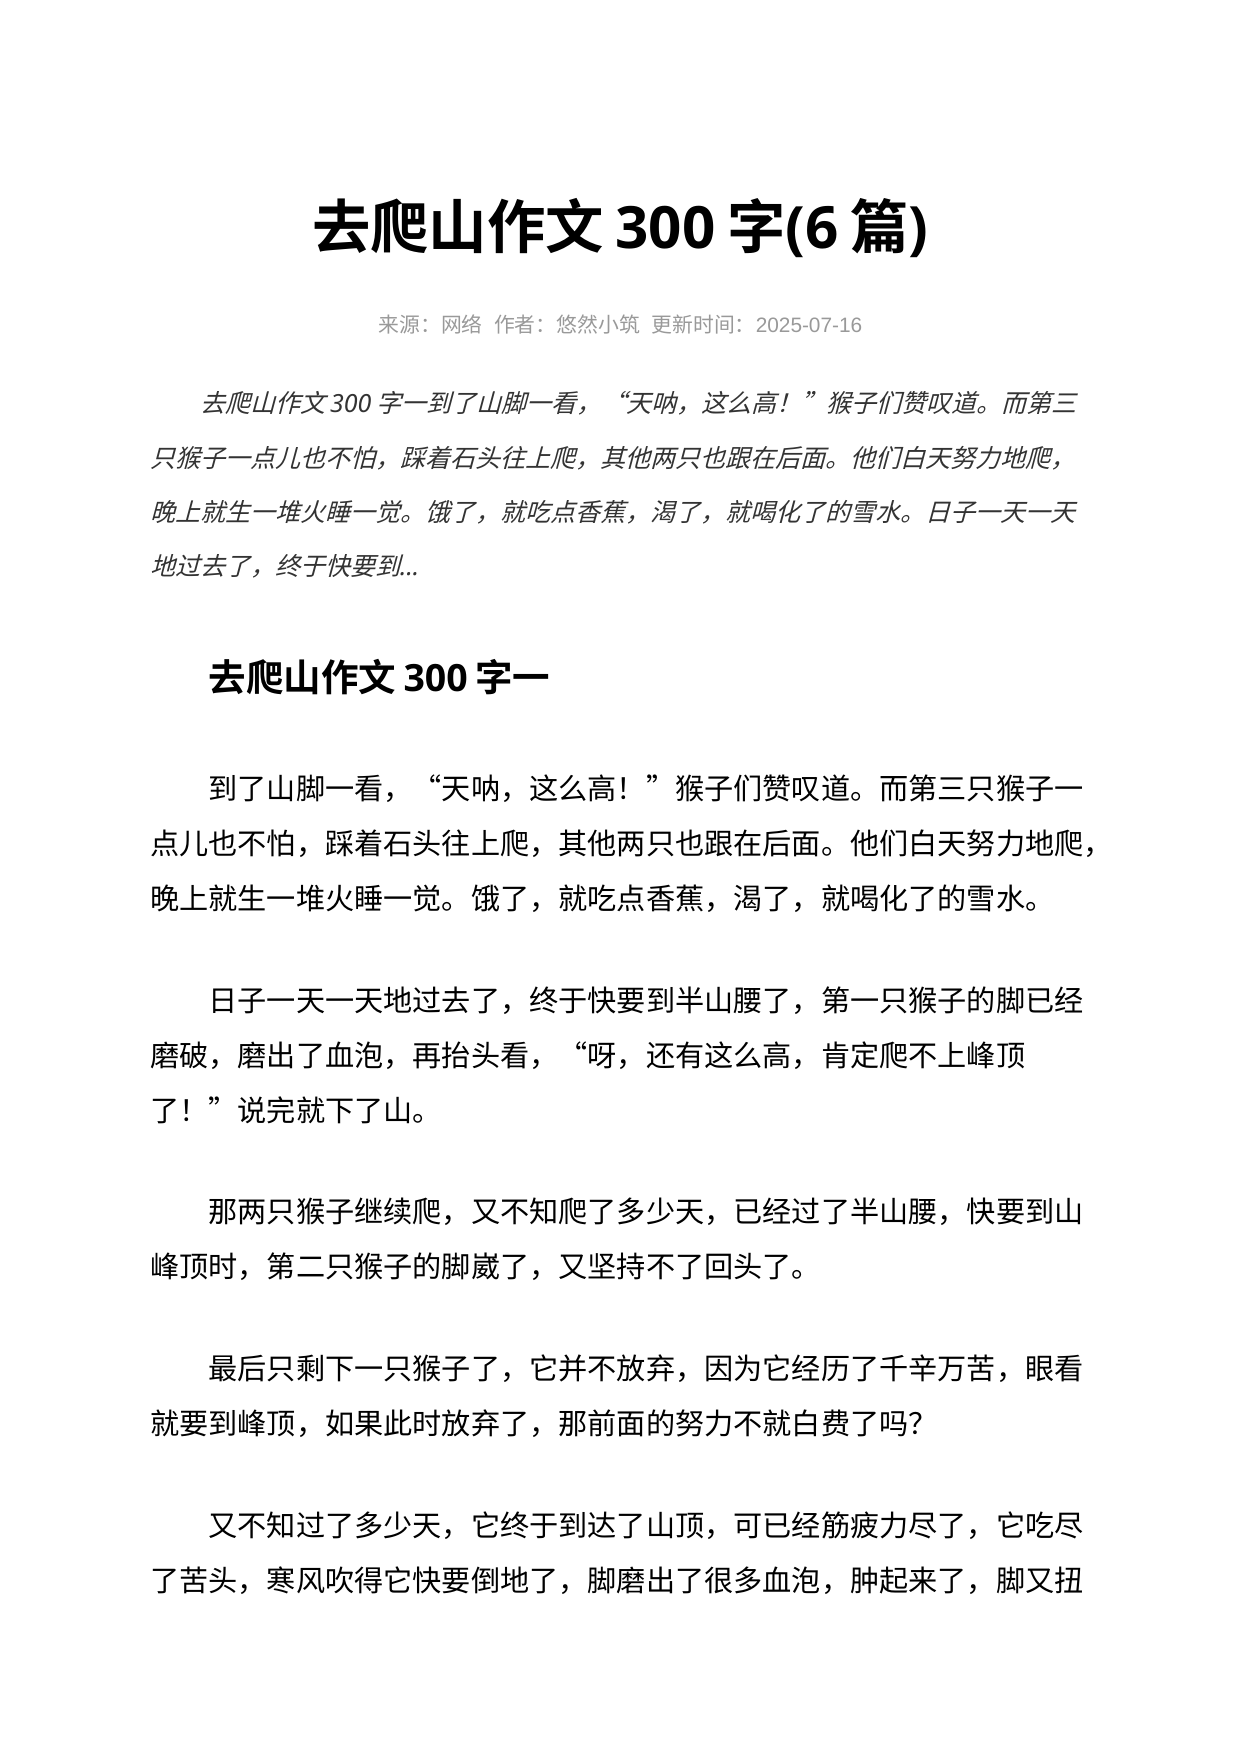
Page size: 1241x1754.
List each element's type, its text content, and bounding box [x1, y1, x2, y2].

text 那两只猴子继续爬，又不知爬了多少天，已经过了半山腰，快要到山峰顶时，第二只猴子的脚崴了，又坚持不了回头了。 [150, 1189, 1090, 1286]
text 最后只剩下一只猴子了，它并不放弃，因为它经历了千辛万苦，眼看就要到峰顶，如果此时放弃了，那前面的努力不就白费了吗？ [150, 1346, 1090, 1443]
text 去爬山作文300字一 [150, 648, 1090, 703]
text 去爬山作文300字一到了山脚一看，“天呐，这么高！”猴子们赞叹道。而第三只猴子一点儿也不怕，踩着石头往上爬，其他两只也跟在后面。他们白天努力地爬，晚上就生一堆火睡一觉。饿了，就吃点香蕉，渴了，就喝化了的雪水。日子一天一天地过去了，终于快要到... [150, 384, 1090, 583]
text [150, 1502, 1090, 1599]
subtitle 去爬山作文300字(6篇) [150, 181, 1090, 266]
text 来源：网络 作者：悠然小筑 更新时间：2025-07-16 [150, 313, 1090, 337]
text 日子一天一天地过去了，终于快要到半山腰了，第一只猴子的脚已经磨破，磨出了血泡，再抬头看，“呀，还有这么高，肯定爬不上峰顶了！”说完就下了山。 [150, 977, 1090, 1129]
text 到了山脚一看，“天呐，这么高！”猴子们赞叹道。而第三只猴子一点儿也不怕，踩着石头往上爬，其他两只也跟在后面。他们白天努力地爬，晚上就生一堆火睡一觉。饿了，就吃点香蕉，渴了，就喝化了的雪水。 [150, 766, 1090, 918]
